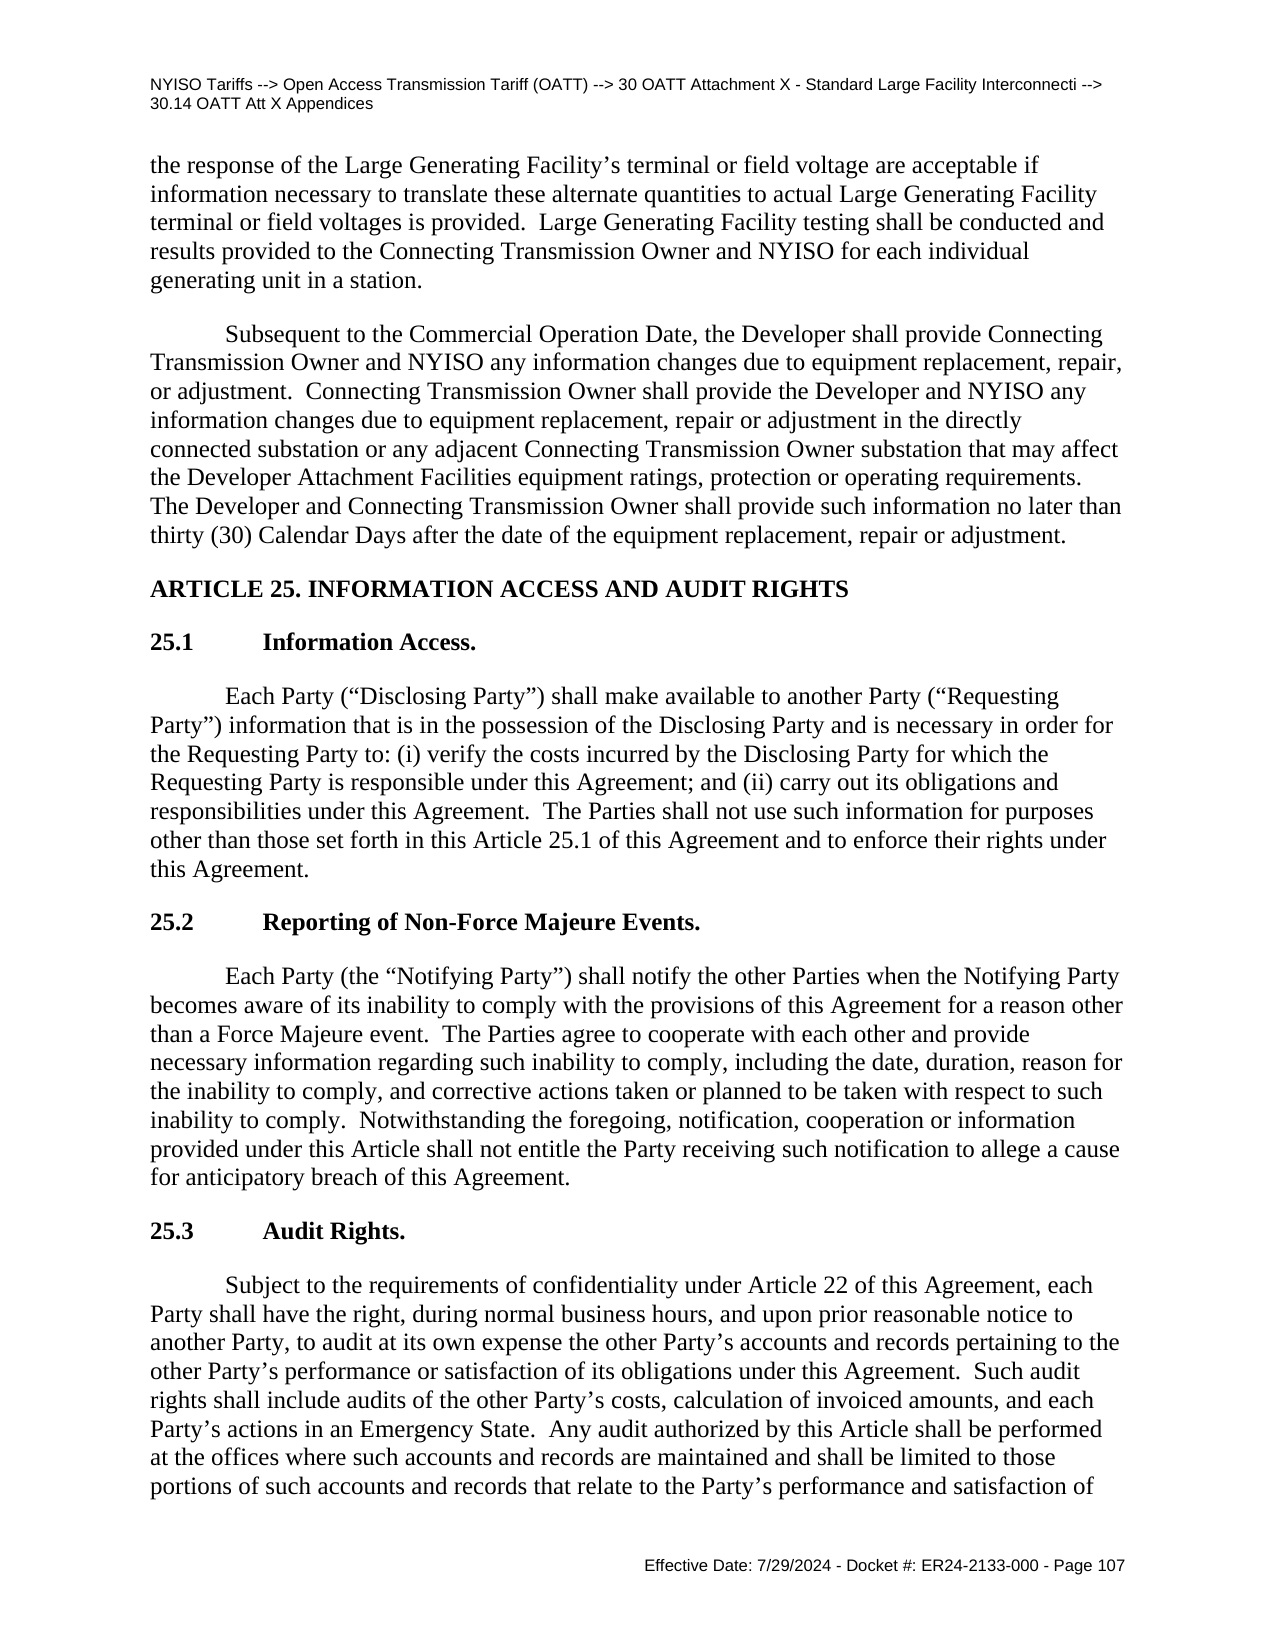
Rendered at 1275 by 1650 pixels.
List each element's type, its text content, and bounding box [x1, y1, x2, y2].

subtitle ARTICLE 25. INFORMATION ACCESS AND AUDIT RIGHTS [150, 574, 1059, 602]
text Subsequent to the Commercial Operation Date, the Developer shall provide Connecting Transmission Owner and NYISO any information changes due to equipment replacement, repair, or adjustment. Connecting Transmission Owner shall provide the Developer and NYISO any information changes due to equipment replacement, repair or adjustment in the directly connected substation or any adjacent Connecting Transmission Owner substation that may affect the Developer Attachment Facilities equipment ratings, protection or operating requirements. The Developer and Connecting Transmission Owner shall provide such information no later than thirty (30) Calendar Days after the date of the equipment replacement, repair or adjustment. [150, 319, 1125, 549]
text Each Party (“Disclosing Party”) shall make available to another Party (“Requesting Party”) information that is in the possession of the Disclosing Party and is necessary in order for the Requesting Party to: (i) verify the costs incurred by the Disclosing Party for which the Requesting Party is responsible under this Agreement; and (ii) carry out its obligations and responsibilities under this Agreement. The Parties shall not use such information for purposes other than those set forth in this Article 25.1 of this Agreement and to enforce their rights under this Agreement. [150, 681, 1125, 882]
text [150, 1270, 1125, 1500]
subtitle 25.2 Reporting of Non-Force Majeure Events. [150, 907, 1059, 936]
subtitle 25.3 Audit Rights. [150, 1216, 1059, 1245]
subtitle 25.1 Information Access. [150, 627, 1059, 656]
text Each Party (the “Notifying Party”) shall notify the other Parties when the Notifying Party becomes aware of its inability to comply with the provisions of this Agreement for a reason other than a Force Majeure event. The Parties agree to cooperate with each other and provide necessary information regarding such inability to comply, including the date, duration, reason for the inability to comply, and corrective actions taken or planned to be taken with respect to such inability to comply. Notwithstanding the foregoing, notification, cooperation or information provided under this Article shall not entitle the Party receiving such notification to allege a cause for anticipatory breach of this Agreement. [150, 961, 1125, 1191]
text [150, 150, 1125, 294]
